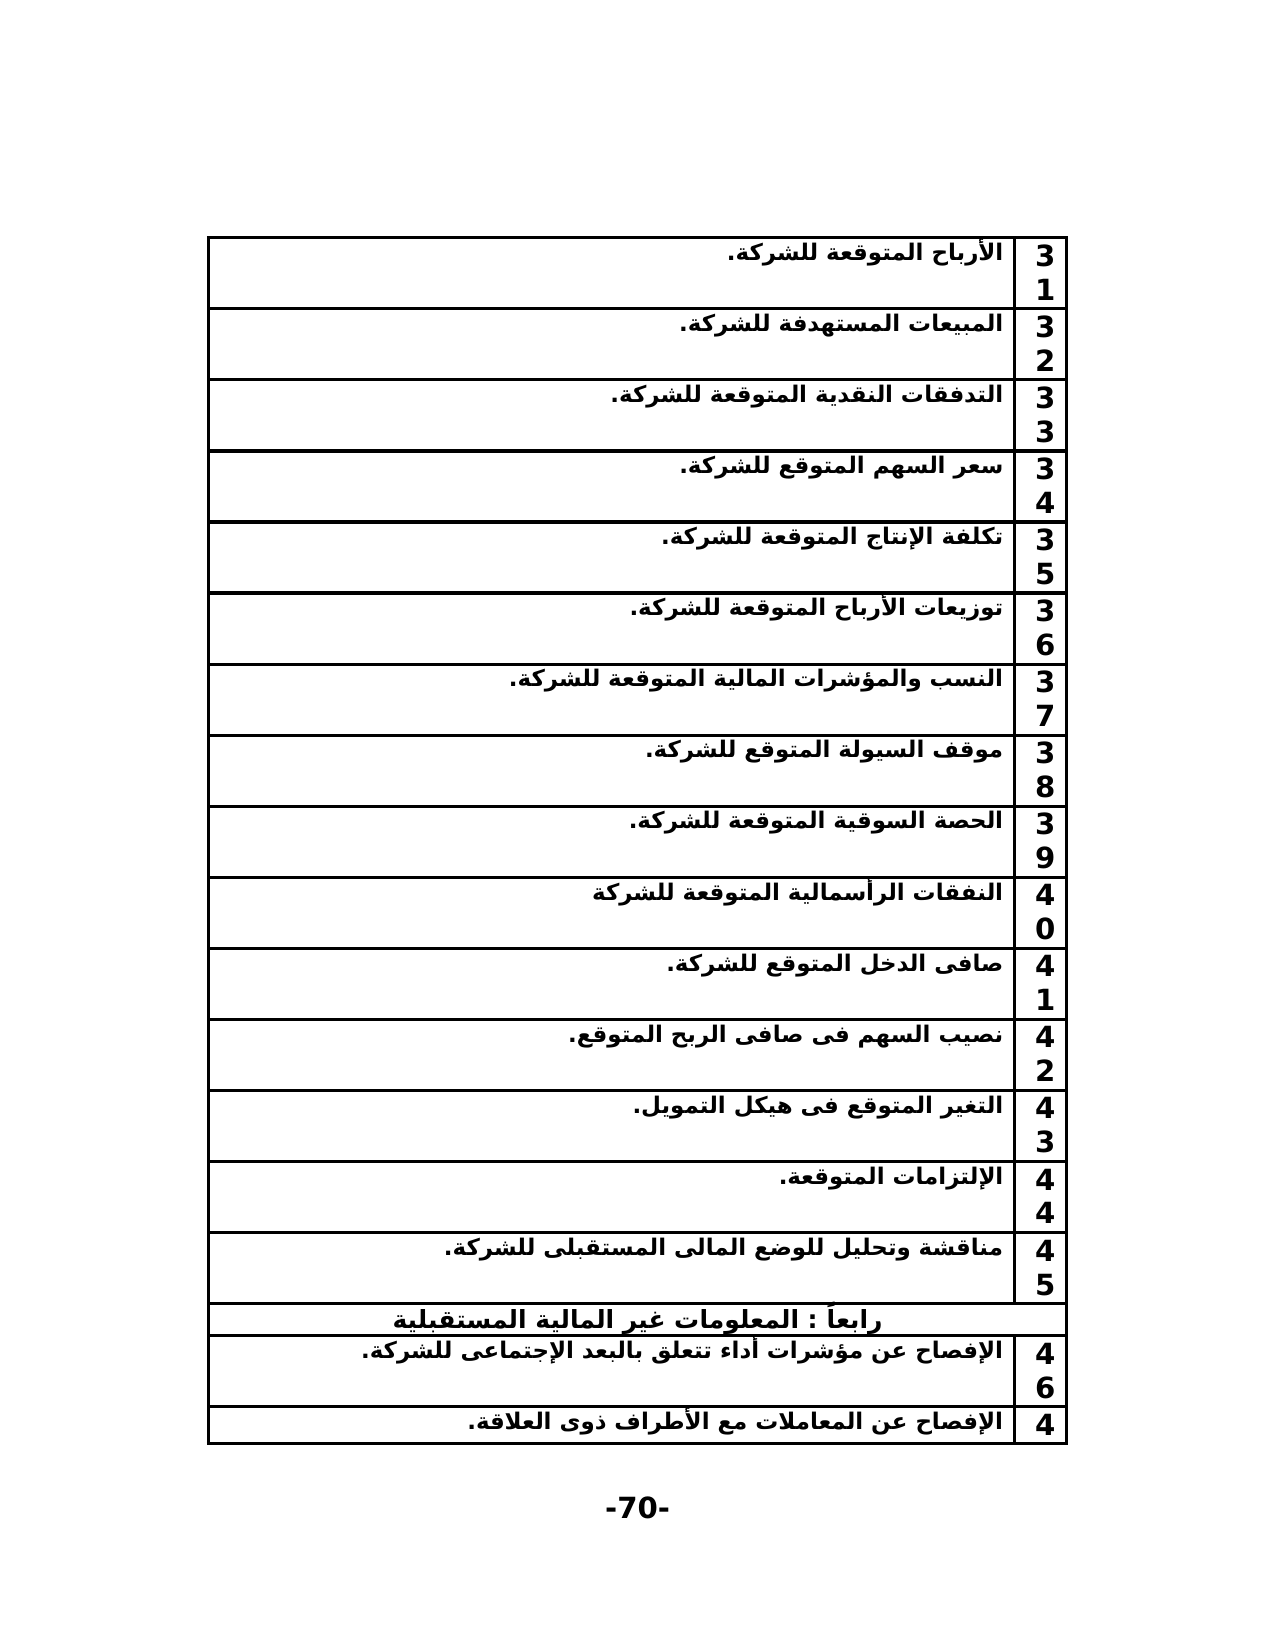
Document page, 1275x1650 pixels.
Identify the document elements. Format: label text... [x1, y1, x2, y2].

table_cell 33 [1016, 381, 1065, 449]
table_cell تكلفة الإنتاج المتوقعة للشركة. [210, 524, 1013, 591]
table_cell 35 [1016, 524, 1065, 591]
table_cell 36 [1016, 595, 1065, 662]
table_cell الأرباح المتوقعة للشركة. [210, 239, 1013, 307]
table_cell توزيعات الأرباح المتوقعة للشركة. [210, 595, 1013, 662]
table_cell 39 [1016, 808, 1065, 876]
table_cell 31 [1016, 239, 1065, 307]
table_cell النفقات الرأسمالية المتوقعة للشركة [210, 879, 1013, 947]
table_cell المبيعات المستهدفة للشركة. [210, 310, 1013, 378]
table_cell التدفقات النقدية المتوقعة للشركة. [210, 381, 1013, 449]
table_cell النسب والمؤشرات المالية المتوقعة للشركة. [210, 666, 1013, 733]
table_cell الحصة السوقية المتوقعة للشركة. [210, 808, 1013, 876]
table_cell 34 [1016, 453, 1065, 520]
table_cell نصيب السهم فى صافى الربح المتوقع. [210, 1021, 1013, 1089]
table_cell الإفصاح عن مؤشرات أداء تتعلق بالبعد الإجتماعى للشركة. [210, 1337, 1013, 1405]
table_cell 41 [1016, 950, 1065, 1018]
table_cell 37 [1016, 666, 1065, 733]
table_cell مناقشة وتحليل للوضع المالى المستقبلى للشركة. [210, 1234, 1013, 1302]
table_cell 43 [1016, 1092, 1065, 1160]
table_cell 45 [1016, 1234, 1065, 1302]
table_cell 40 [1016, 879, 1065, 947]
table_cell صافى الدخل المتوقع للشركة. [210, 950, 1013, 1018]
table_cell سعر السهم المتوقع للشركة. [210, 453, 1013, 520]
table_cell رابعاً : المعلومات غير المالية المستقبلية [210, 1305, 1065, 1334]
table_cell 38 [1016, 737, 1065, 804]
table_cell 46 [1016, 1337, 1065, 1405]
table_cell التغير المتوقع فى هيكل التمويل. [210, 1092, 1013, 1160]
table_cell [210, 1408, 1013, 1442]
table_cell الإلتزامات المتوقعة. [210, 1163, 1013, 1231]
table_cell 42 [1016, 1021, 1065, 1089]
table_cell موقف السيولة المتوقع للشركة. [210, 737, 1013, 804]
table_cell 44 [1016, 1163, 1065, 1231]
table_cell 32 [1016, 310, 1065, 378]
table_cell 47 [1016, 1408, 1065, 1442]
